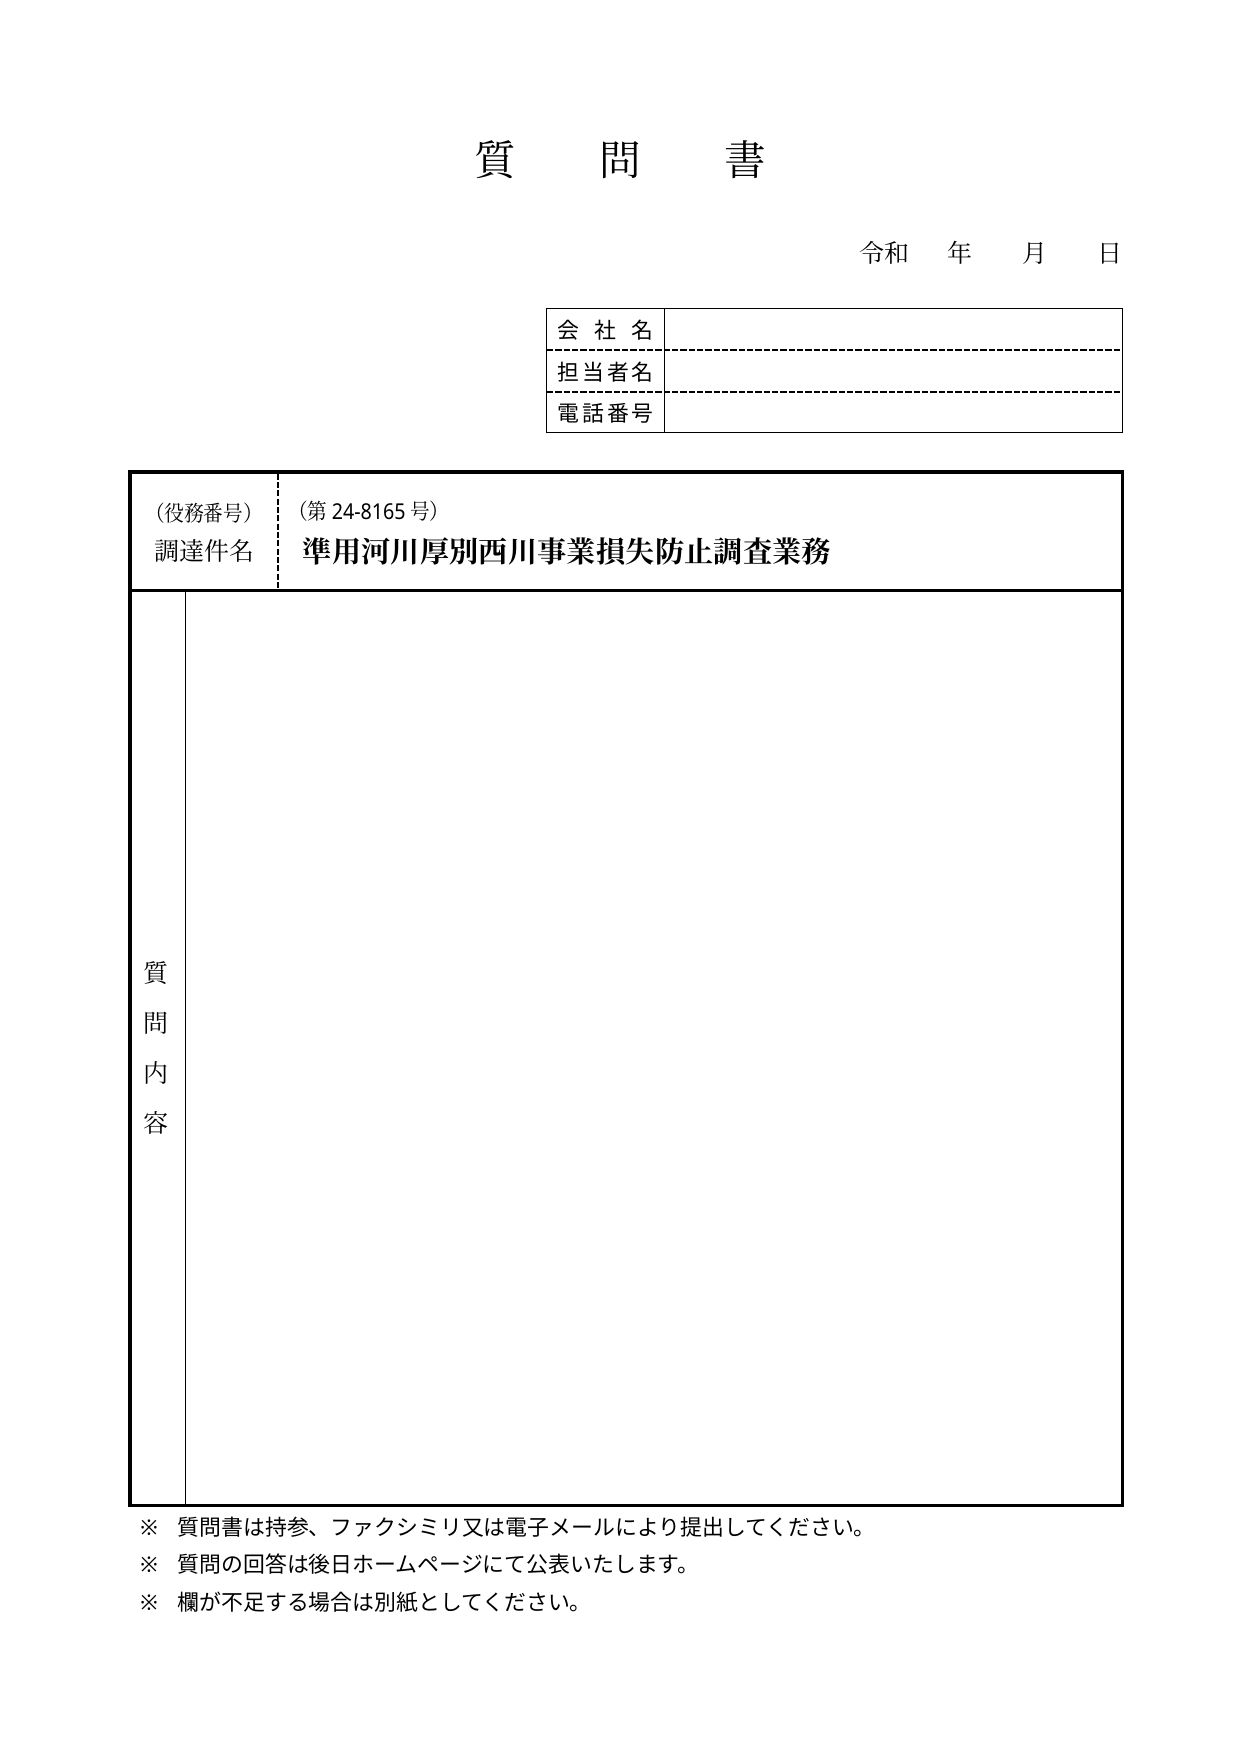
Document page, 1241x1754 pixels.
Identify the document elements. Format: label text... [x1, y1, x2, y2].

table_cell [665, 349, 1122, 391]
list 質問の回答は後日ホームページにて公表いたします。 [140, 1544, 1122, 1582]
table_header （役務番号） 調達件名 [132, 474, 278, 588]
table_header [665, 309, 1122, 349]
list 質問書は持参、ファクシミリ又は電子メールにより提出してください。 [140, 1507, 1122, 1544]
table_header 会社名 [547, 309, 664, 349]
table_cell [665, 391, 1122, 432]
text 令和 年 月 日 [207, 233, 1122, 270]
list 欄が不足する場合は別紙としてください。 [140, 1582, 1122, 1619]
table_cell 担当者名 [547, 349, 664, 391]
table_header （第24-8165号） 準用河川厚別西川事業損失防止調査業務 [278, 474, 1121, 588]
table_cell 質 問 内 容 [132, 592, 185, 1504]
text 質 問 書 [118, 120, 1122, 195]
table_cell [186, 592, 1121, 1504]
table_cell 電話番号 [547, 391, 664, 432]
